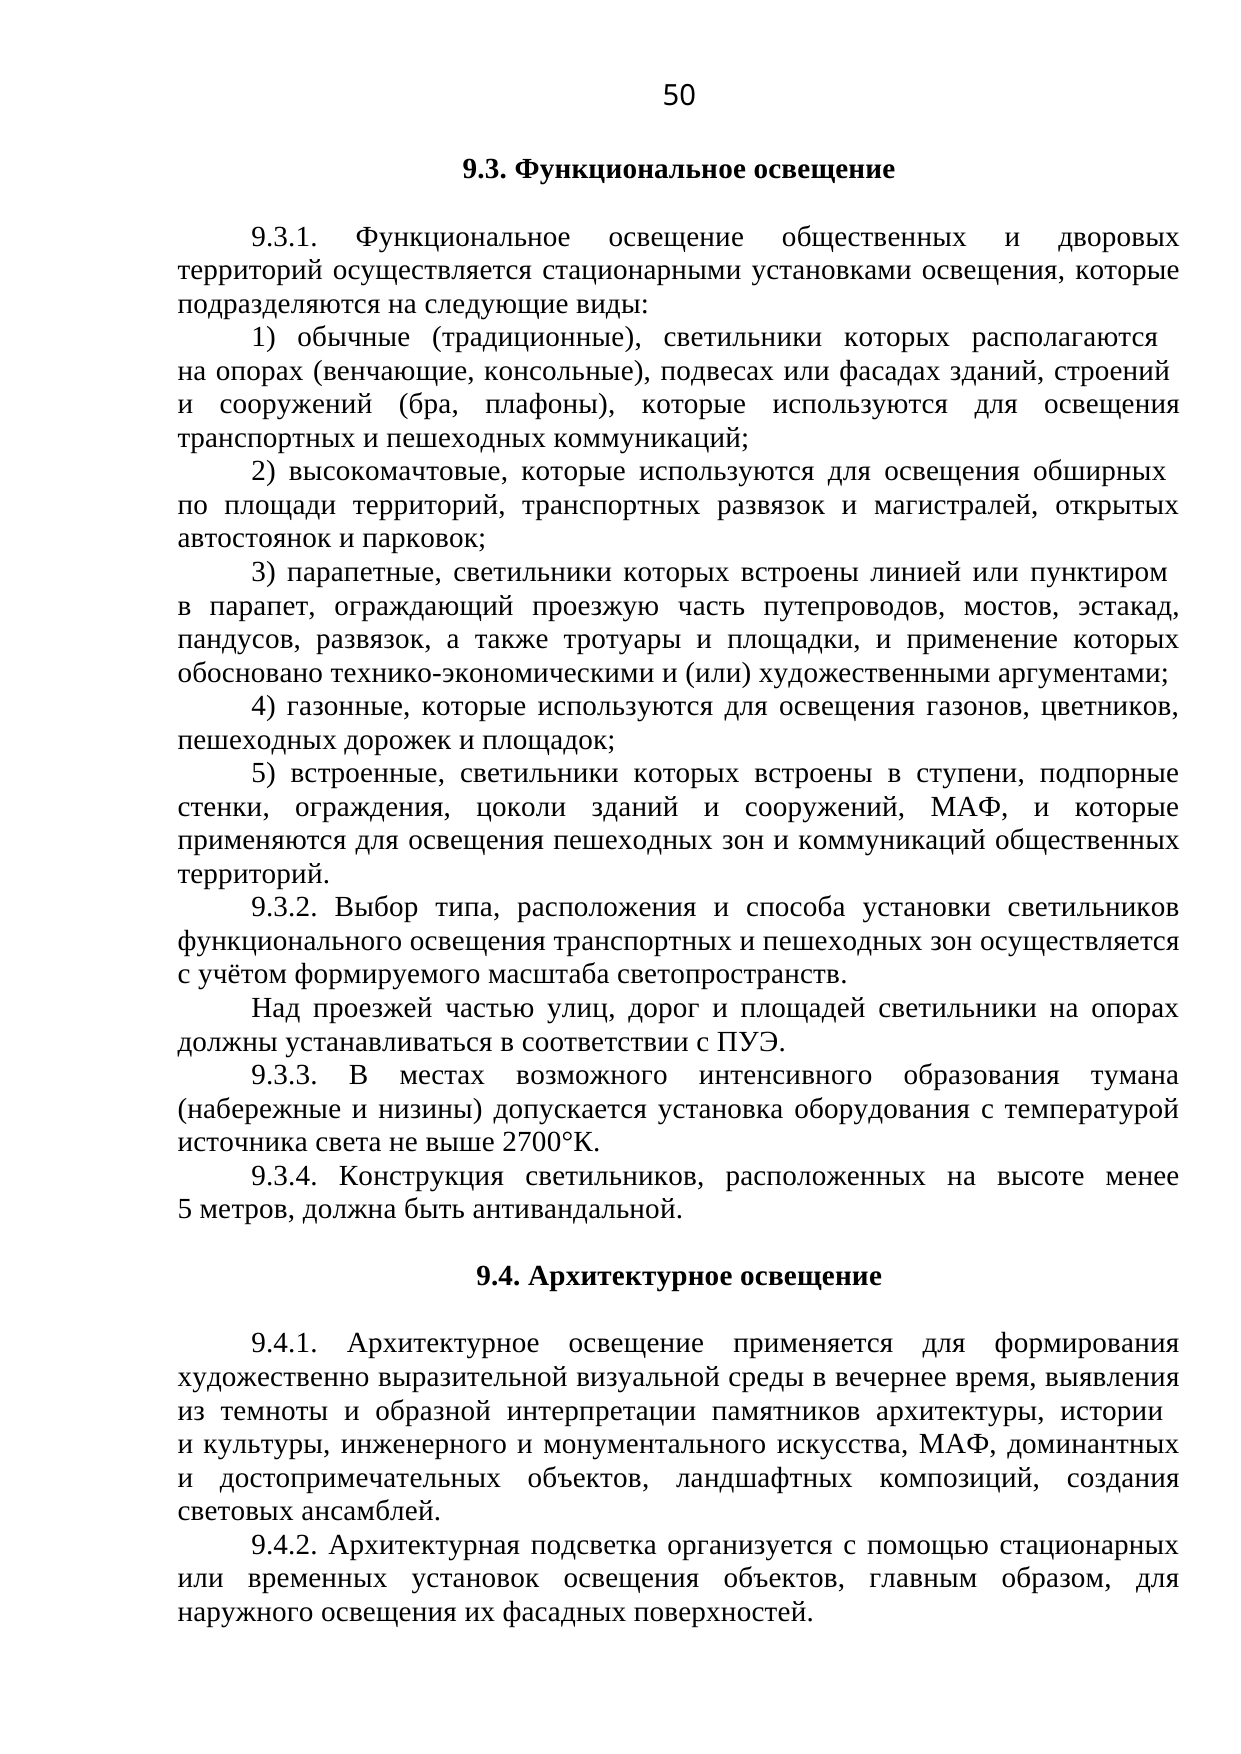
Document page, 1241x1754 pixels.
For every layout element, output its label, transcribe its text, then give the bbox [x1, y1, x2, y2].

text 5) встроенные, светильники которых встроены в ступени, подпорные стенки, ограждения, цоколи зданий и сооружений, МАФ, и которые применяются для освещения пешеходных зон и коммуникаций общественных территорий. [177, 755, 1181, 889]
text 9.4. Архитектурное освещение [177, 1258, 1181, 1292]
text 1) обычные (традиционные), светильники которых располагаются на опорах (венчающие, консольные), подвесах или фасадах зданий, строений и сооружений (бра, плафоны), которые используются для освещения транспортных и пешеходных коммуникаций; [177, 319, 1181, 453]
text 4) газонные, которые используются для освещения газонов, цветников, пешеходных дорожек и площадок; [177, 688, 1181, 755]
text 9.3.2. Выбор типа, расположения и способа установки светильников функционального освещения транспортных и пешеходных зон осуществляется с учётом формируемого масштаба светопространств. [177, 889, 1181, 990]
text 9.3.4. Конструкция светильников, расположенных на высоте менее 5 метров, должна быть антивандальной. [177, 1158, 1181, 1225]
text 3) парапетные, светильники которых встроены линией или пунктиром в парапет, ограждающий проезжую часть путепроводов, мостов, эстакад, пандусов, развязок, а также тротуары и площадки, и применение которых обосновано технико-экономическими и (или) художественными аргументами; [177, 554, 1181, 688]
text 9.3.1. Функциональное освещение общественных и дворовых территорий осуществляется стационарными установками освещения, которые подразделяются на следующие виды: [177, 219, 1181, 319]
text Над проезжей частью улиц, дорог и площадей светильники на опорах должны устанавливаться в соответствии с ПУЭ. [177, 990, 1181, 1057]
text 2) высокомачтовые, которые используются для освещения обширных по площади территорий, транспортных развязок и магистралей, открытых автостоянок и парковок; [177, 453, 1181, 554]
text 9.4.1. Архитектурное освещение применяется для формирования художественно выразительной визуальной среды в вечернее время, выявления из темноты и образной интерпретации памятников архитектуры, истории и культуры, инженерного и монументального искусства, МАФ, доминантных и достопримечательных объектов, ландшафтных композиций, создания световых ансамблей. [177, 1326, 1181, 1527]
text 9.3.3. В местах возможного интенсивного образования тумана (набережные и низины) допускается установка оборудования с температурой источника света не выше 2700°К. [177, 1057, 1181, 1158]
text 9.3. Функциональное освещение [177, 152, 1181, 185]
text 9.4.2. Архитектурная подсветка организуется с помощью стационарных или временных установок освещения объектов, главным образом, для наружного освещения их фасадных поверхностей. [177, 1527, 1181, 1627]
